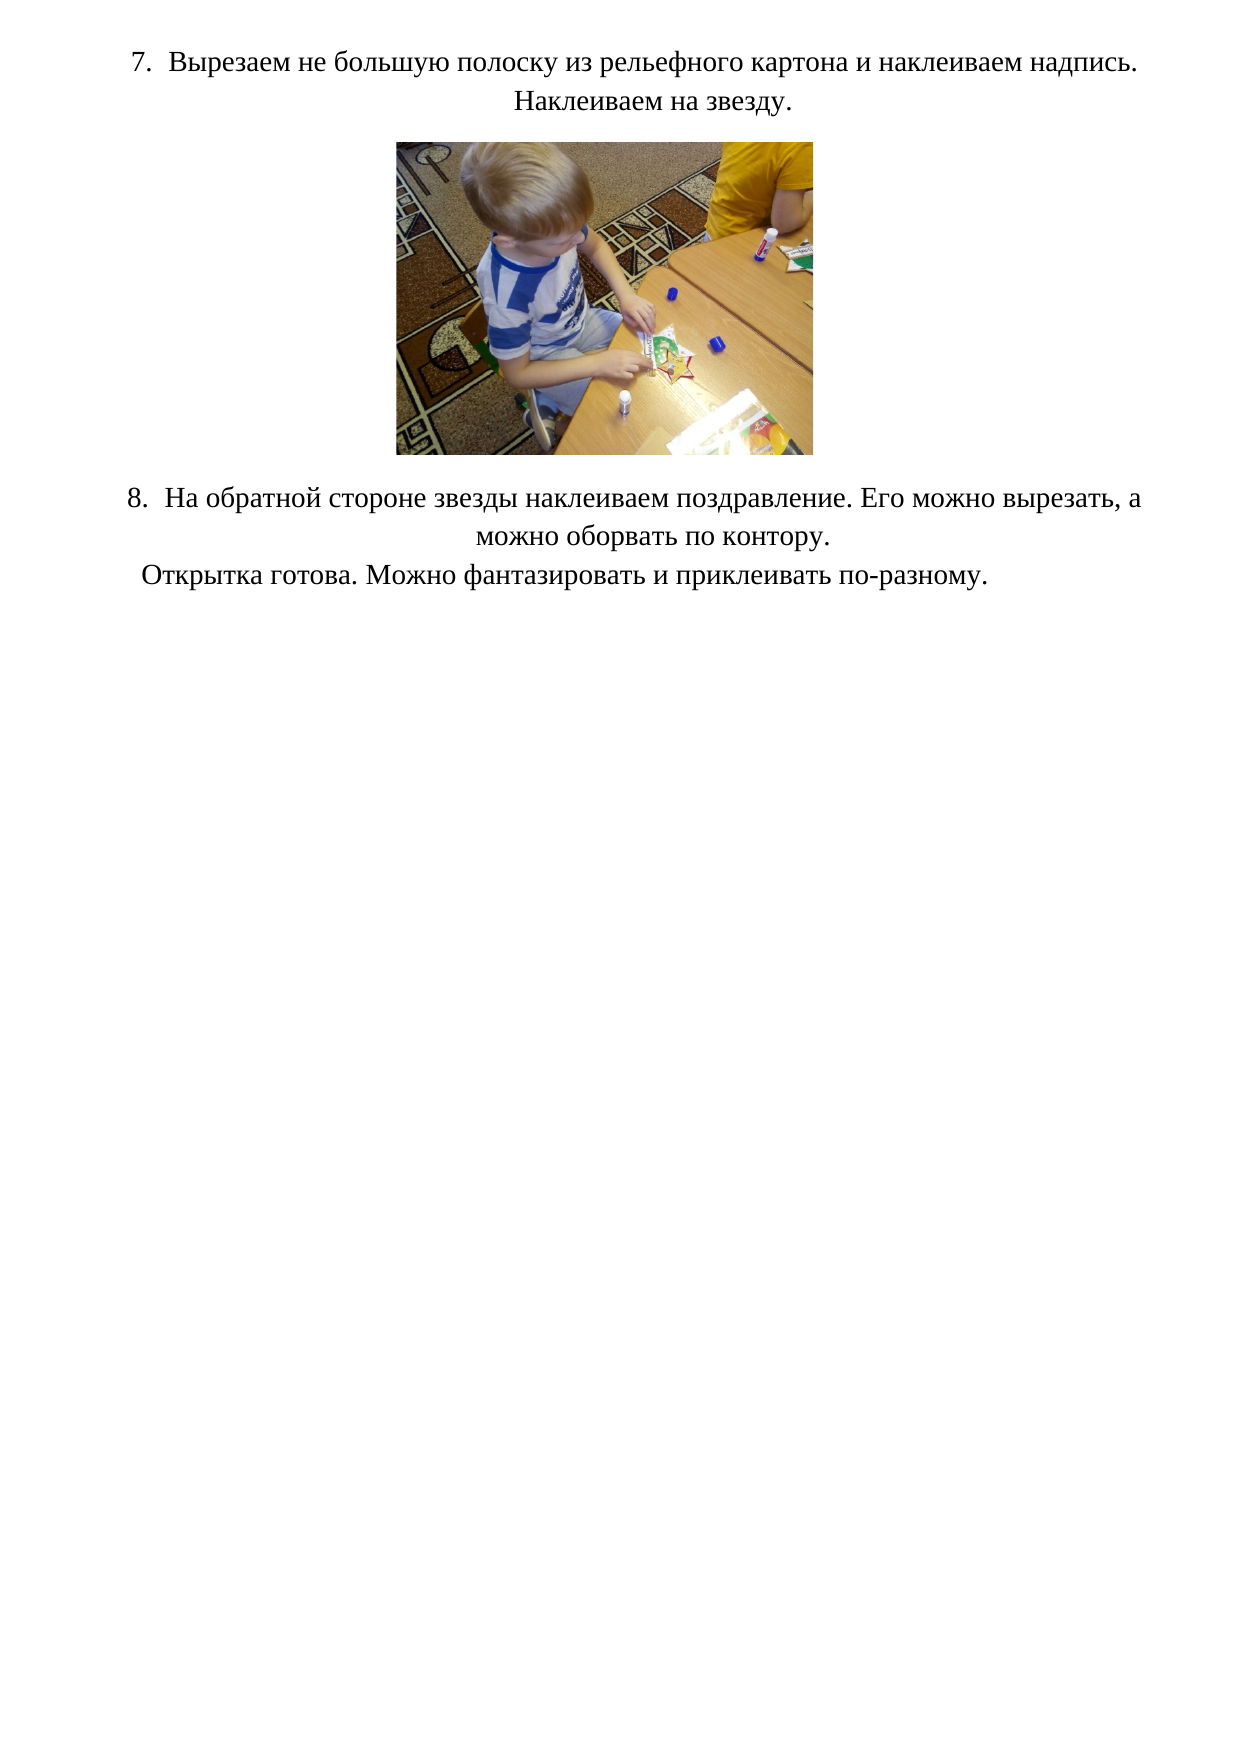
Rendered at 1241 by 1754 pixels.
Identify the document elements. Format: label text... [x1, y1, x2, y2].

list Открытка готова. Можно фантазировать и приклеивать по-разному. [141, 557, 1165, 591]
picture [396, 142, 814, 455]
list Вырезаем не большую полоску из рельефного картона и наклеиваем надпись. Наклеиваем на звезду. [103, 44, 1165, 116]
list На обратной стороне звезды наклеиваем поздравление. Его можно вырезать, а можно оборвать по контору. [103, 480, 1165, 552]
